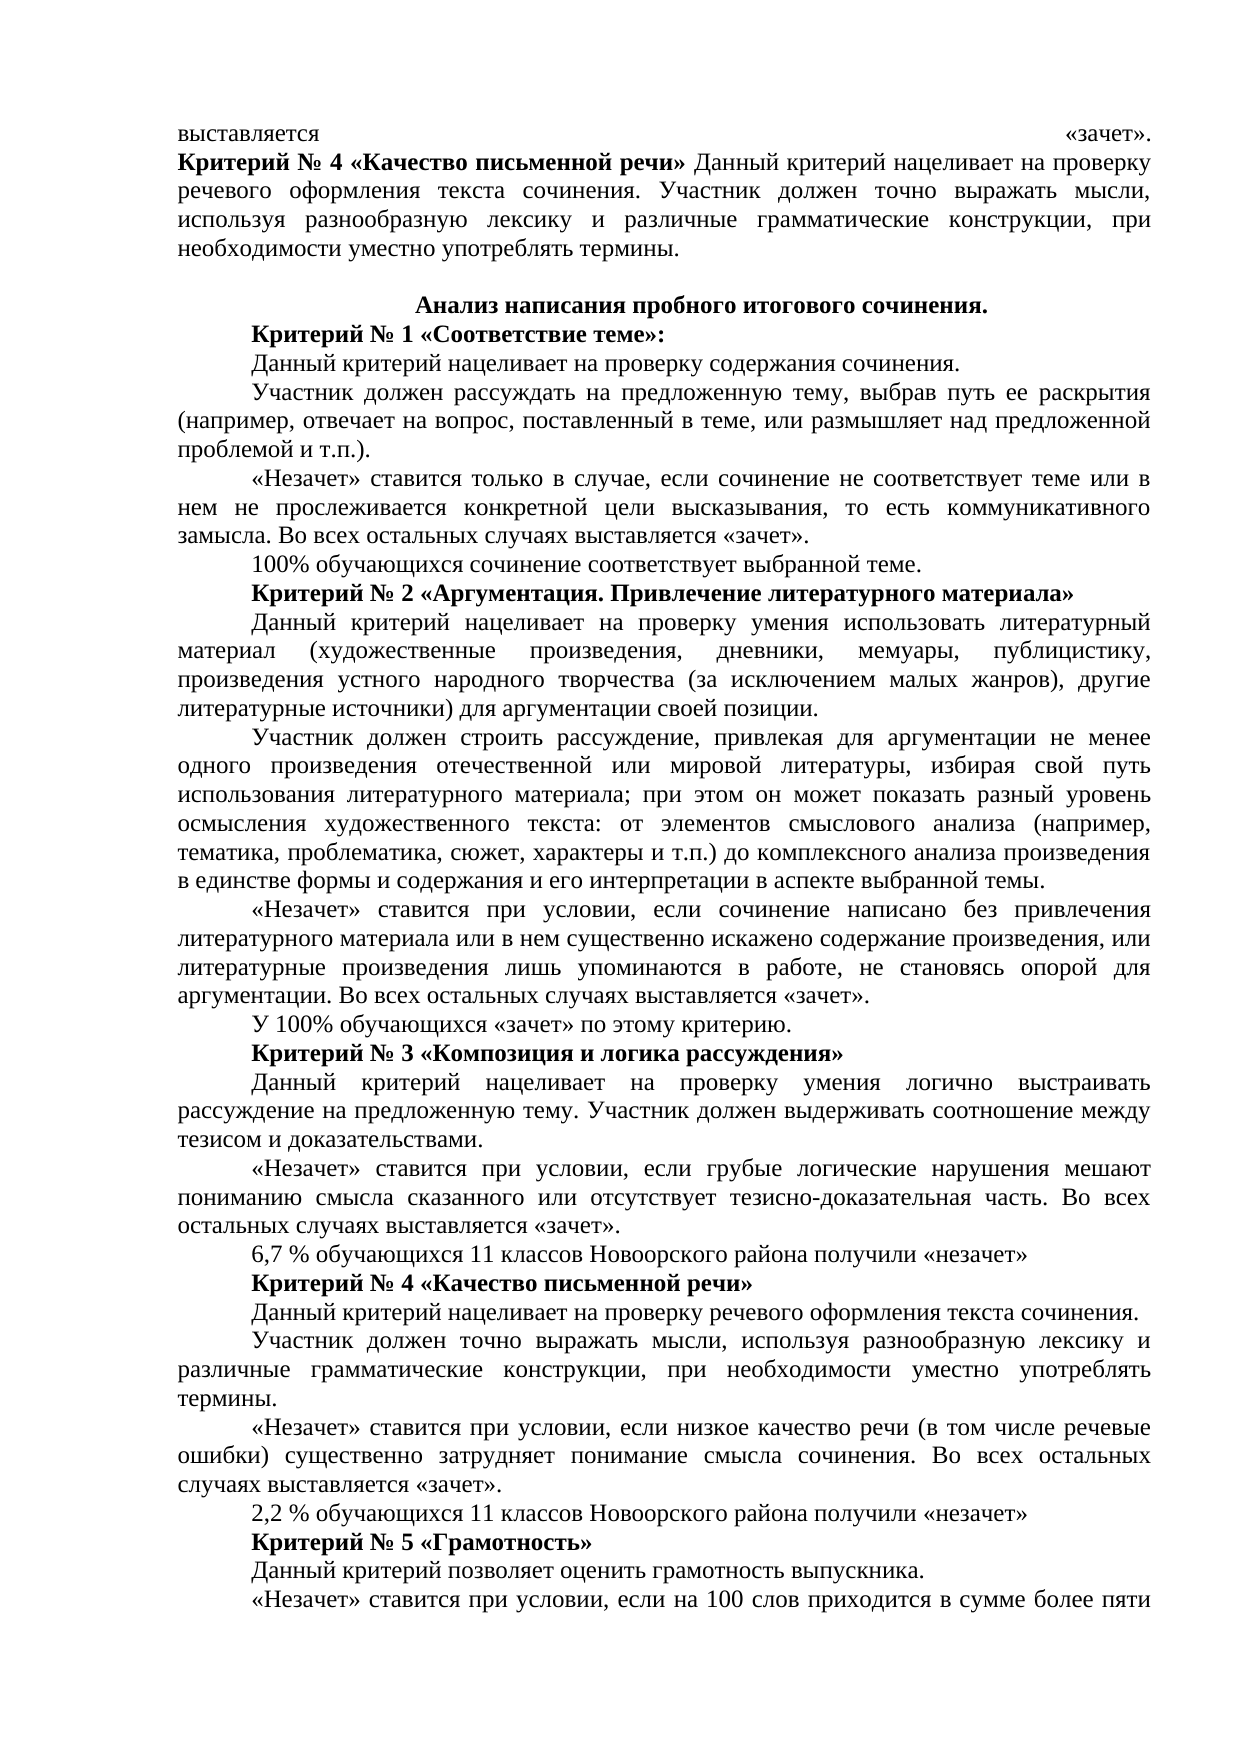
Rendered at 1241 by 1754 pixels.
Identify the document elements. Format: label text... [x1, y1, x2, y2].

text Участник должен рассуждать на предложенную тему, выбрав путь ее раскрытия (например, отвечает на вопрос, поставленный в теме, или размышляет над предложенной проблемой и т.п.). [177, 377, 1152, 463]
text «Незачет» ставится при условии, если низкое качество речи (в том числе речевые ошибки) существенно затрудняет понимание смысла сочинения. Во всех остальных случаях выставляется «зачет». [177, 1412, 1152, 1498]
text У 100% обучающихся «зачет» по этому критерию. [177, 1009, 1152, 1038]
text Критерий № 1 «Соответствие теме»: [177, 319, 1152, 348]
text 6,7 % обучающихся 11 классов Новоорского района получили «незачет» [177, 1239, 1152, 1268]
text «Незачет» ставится при условии, если грубые логические нарушения мешают пониманию смысла сказанного или отсутствует тезисно-доказательная часть. Во всех остальных случаях выставляется «зачет». [177, 1153, 1152, 1239]
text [177, 118, 1152, 262]
text Данный критерий нацеливает на проверку речевого оформления текста сочинения. [177, 1297, 1152, 1326]
text 100% обучающихся сочинение соответствует выбранной теме. [177, 549, 1152, 578]
text Данный критерий нацеливает на проверку умения логично выстраивать рассуждение на предложенную тему. Участник должен выдерживать соотношение между тезисом и доказательствами. [177, 1067, 1152, 1153]
text Участник должен точно выражать мысли, используя разнообразную лексику и различные грамматические конструкции, при необходимости уместно употреблять термины. [177, 1326, 1152, 1412]
text «Незачет» ставится только в случае, если сочинение не соответствует теме или в нем не прослеживается конкретной цели высказывания, то есть коммуникативного замысла. Во всех остальных случаях выставляется «зачет». [177, 463, 1152, 549]
text Участник должен строить рассуждение, привлекая для аргументации не менее одного произведения отечественной или мировой литературы, избирая свой путь использования литературного материала; при этом он может показать разный уровень осмысления художественного текста: от элементов смыслового анализа (например, тематика, проблематика, сюжет, характеры и т.п.) до комплексного анализа произведения в единстве формы и содержания и его интерпретации в аспекте выбранной темы. [177, 722, 1152, 894]
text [177, 1584, 1152, 1613]
text Данный критерий позволяет оценить грамотность выпускника. [177, 1556, 1152, 1584]
text Анализ написания пробного итогового сочинения. [177, 291, 1152, 319]
text Критерий № 4 «Качество письменной речи» [177, 1268, 1152, 1297]
text Критерий № 5 «Грамотность» [177, 1527, 1152, 1556]
text «Незачет» ставится при условии, если сочинение написано без привлечения литературного материала или в нем существенно искажено содержание произведения, или литературные произведения лишь упоминаются в работе, не становясь опорой для аргументации. Во всех остальных случаях выставляется «зачет». [177, 894, 1152, 1009]
text Данный критерий нацеливает на проверку содержания сочинения. [177, 348, 1152, 377]
text Критерий № 3 «Композиция и логика рассуждения» [177, 1038, 1152, 1067]
text 2,2 % обучающихся 11 классов Новоорского района получили «незачет» [177, 1498, 1152, 1527]
text Критерий № 2 «Аргументация. Привлечение литературного материала» [177, 578, 1152, 607]
text Данный критерий нацеливает на проверку умения использовать литературный материал (художественные произведения, дневники, мемуары, публицистику, произведения устного народного творчества (за исключением малых жанров), другие литературные источники) для аргументации своей позиции. [177, 607, 1152, 722]
